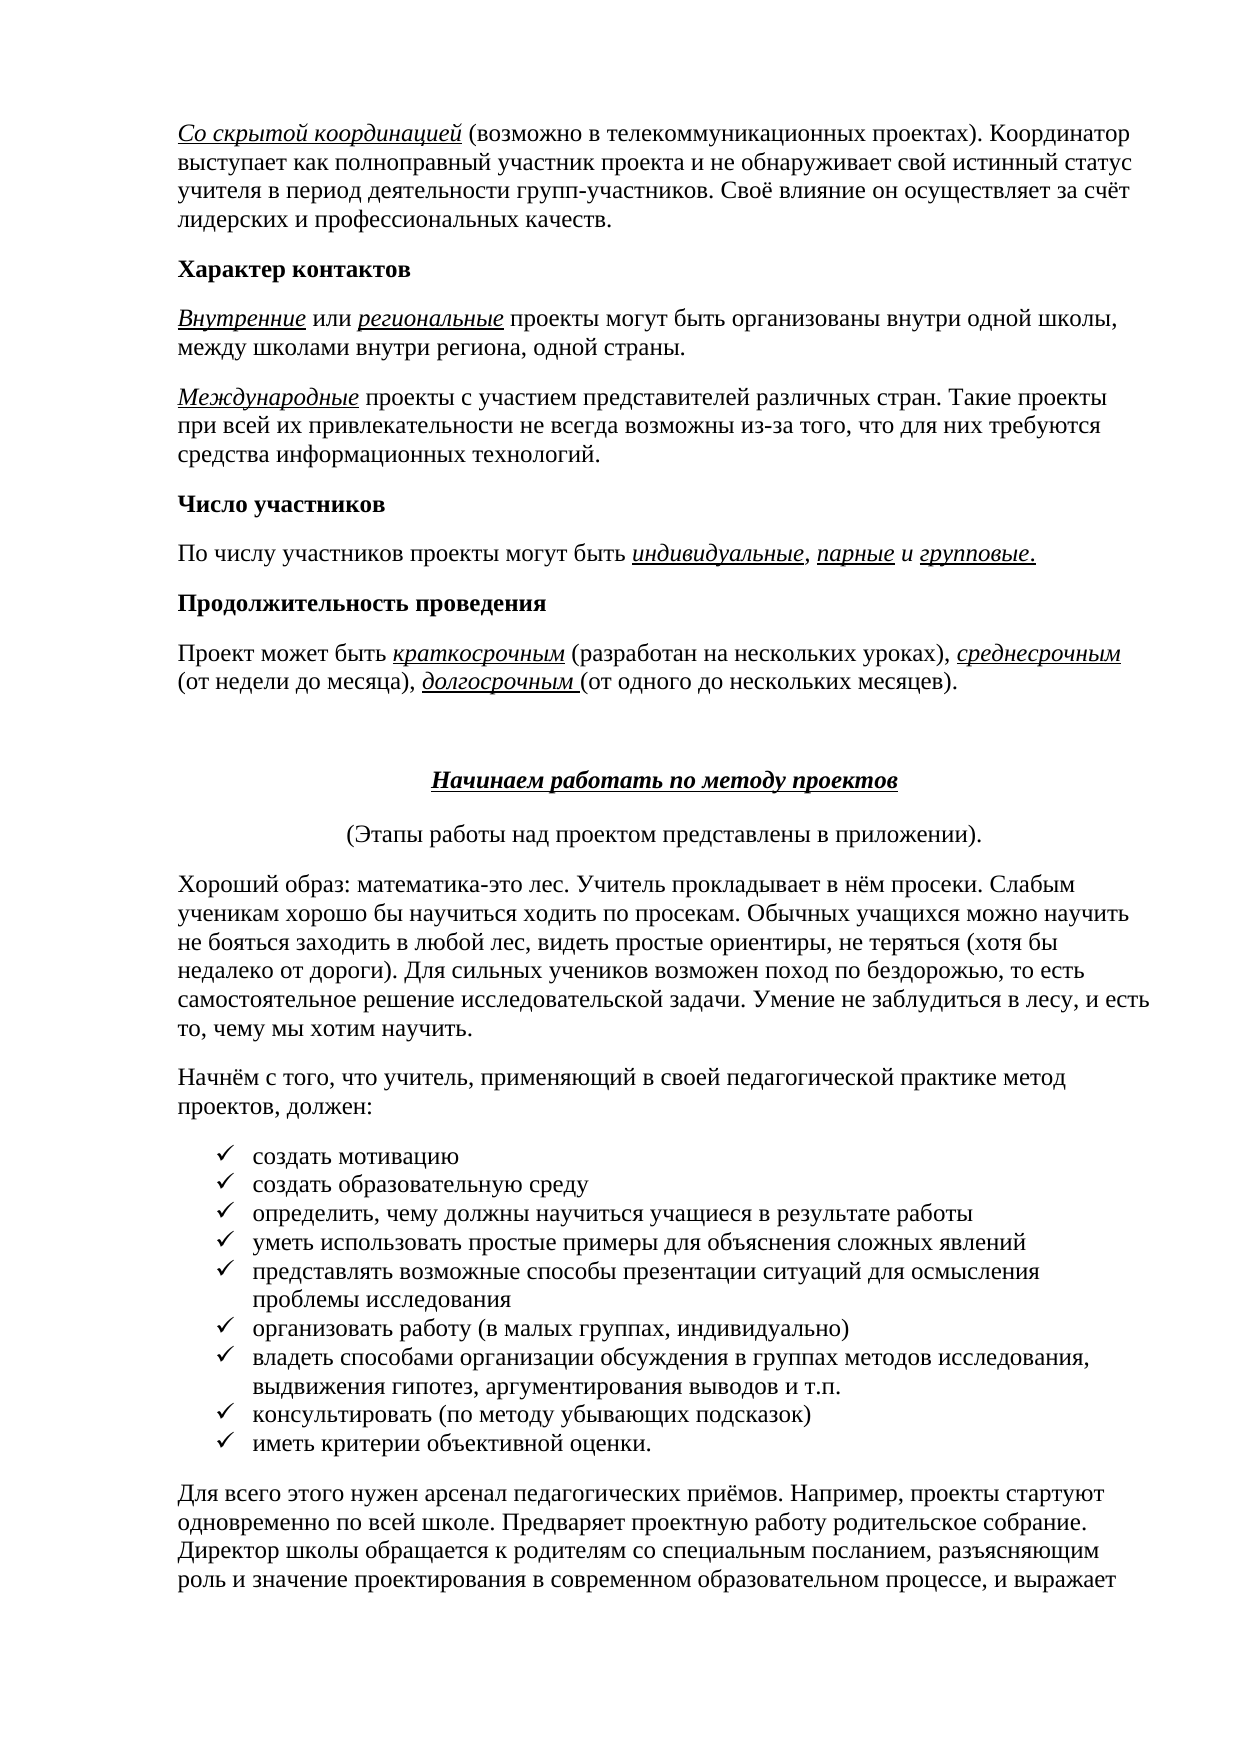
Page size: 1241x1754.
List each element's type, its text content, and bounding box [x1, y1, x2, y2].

list создать мотивацию [215, 1141, 1152, 1169]
text Число участников [177, 489, 1152, 518]
list консультировать (по методу убывающих подсказок) [215, 1399, 1152, 1428]
text Начнём с того, что учитель, применяющий в своей педагогической практике метод проектов, должен: [177, 1062, 1152, 1120]
text Начинаем работать по методу проектов [177, 766, 1152, 794]
text Международные проекты с участием представителей различных стран. Такие проекты при всей их привлекательности не всегда возможны из-за того, что для них требуются средства информационных технологий. [177, 382, 1152, 468]
list иметь критерии объективной оценки. [215, 1428, 1152, 1457]
text Со скрытой координацией (возможно в телекоммуникационных проектах). Координатор выступает как полноправный участник проекта и не обнаруживает свой истинный статус учителя в период деятельности групп-участников. Своё влияние он осуществляет за счёт лидерских и профессиональных качеств. [177, 118, 1152, 233]
text Хороший образ: математика-это лес. Учитель прокладывает в нём просеки. Слабым ученикам хорошо бы научиться ходить по просекам. Обычных учащихся можно научить не бояться заходить в любой лес, видеть простые ориентиры, не теряться (хотя бы недалеко от дороги). Для сильных учеников возможен поход по бездорожью, то есть самостоятельное решение исследовательской задачи. Умение не заблудиться в лесу, и есть то, чему мы хотим научить. [177, 869, 1152, 1042]
text Проект может быть краткосрочным (разработан на нескольких уроках), среднесрочным (от недели до месяца), долгосрочным (от одного до нескольких месяцев). [177, 638, 1152, 695]
text Внутренние или региональные проекты могут быть организованы внутри одной школы, между школами внутри региона, одной страны. [177, 303, 1152, 361]
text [177, 1478, 1152, 1593]
text По числу участников проекты могут быть индивидуальные, парные и групповые. [177, 538, 1152, 567]
list создать образовательную среду [215, 1169, 1152, 1198]
list организовать работу (в малых группах, индивидуально) [215, 1313, 1152, 1342]
list уметь использовать простые примеры для объяснения сложных явлений [215, 1227, 1152, 1256]
text Продолжительность проведения [177, 588, 1152, 617]
text Характер контактов [177, 254, 1152, 283]
text (Этапы работы над проектом представлены в приложении). [177, 819, 1152, 848]
list определить, чему должны научиться учащиеся в результате работы [215, 1198, 1152, 1227]
list владеть способами организации обсуждения в группах методов исследования, выдвижения гипотез, аргументирования выводов и т.п. [215, 1342, 1152, 1399]
list представлять возможные способы презентации ситуаций для осмысления проблемы исследования [215, 1256, 1152, 1313]
